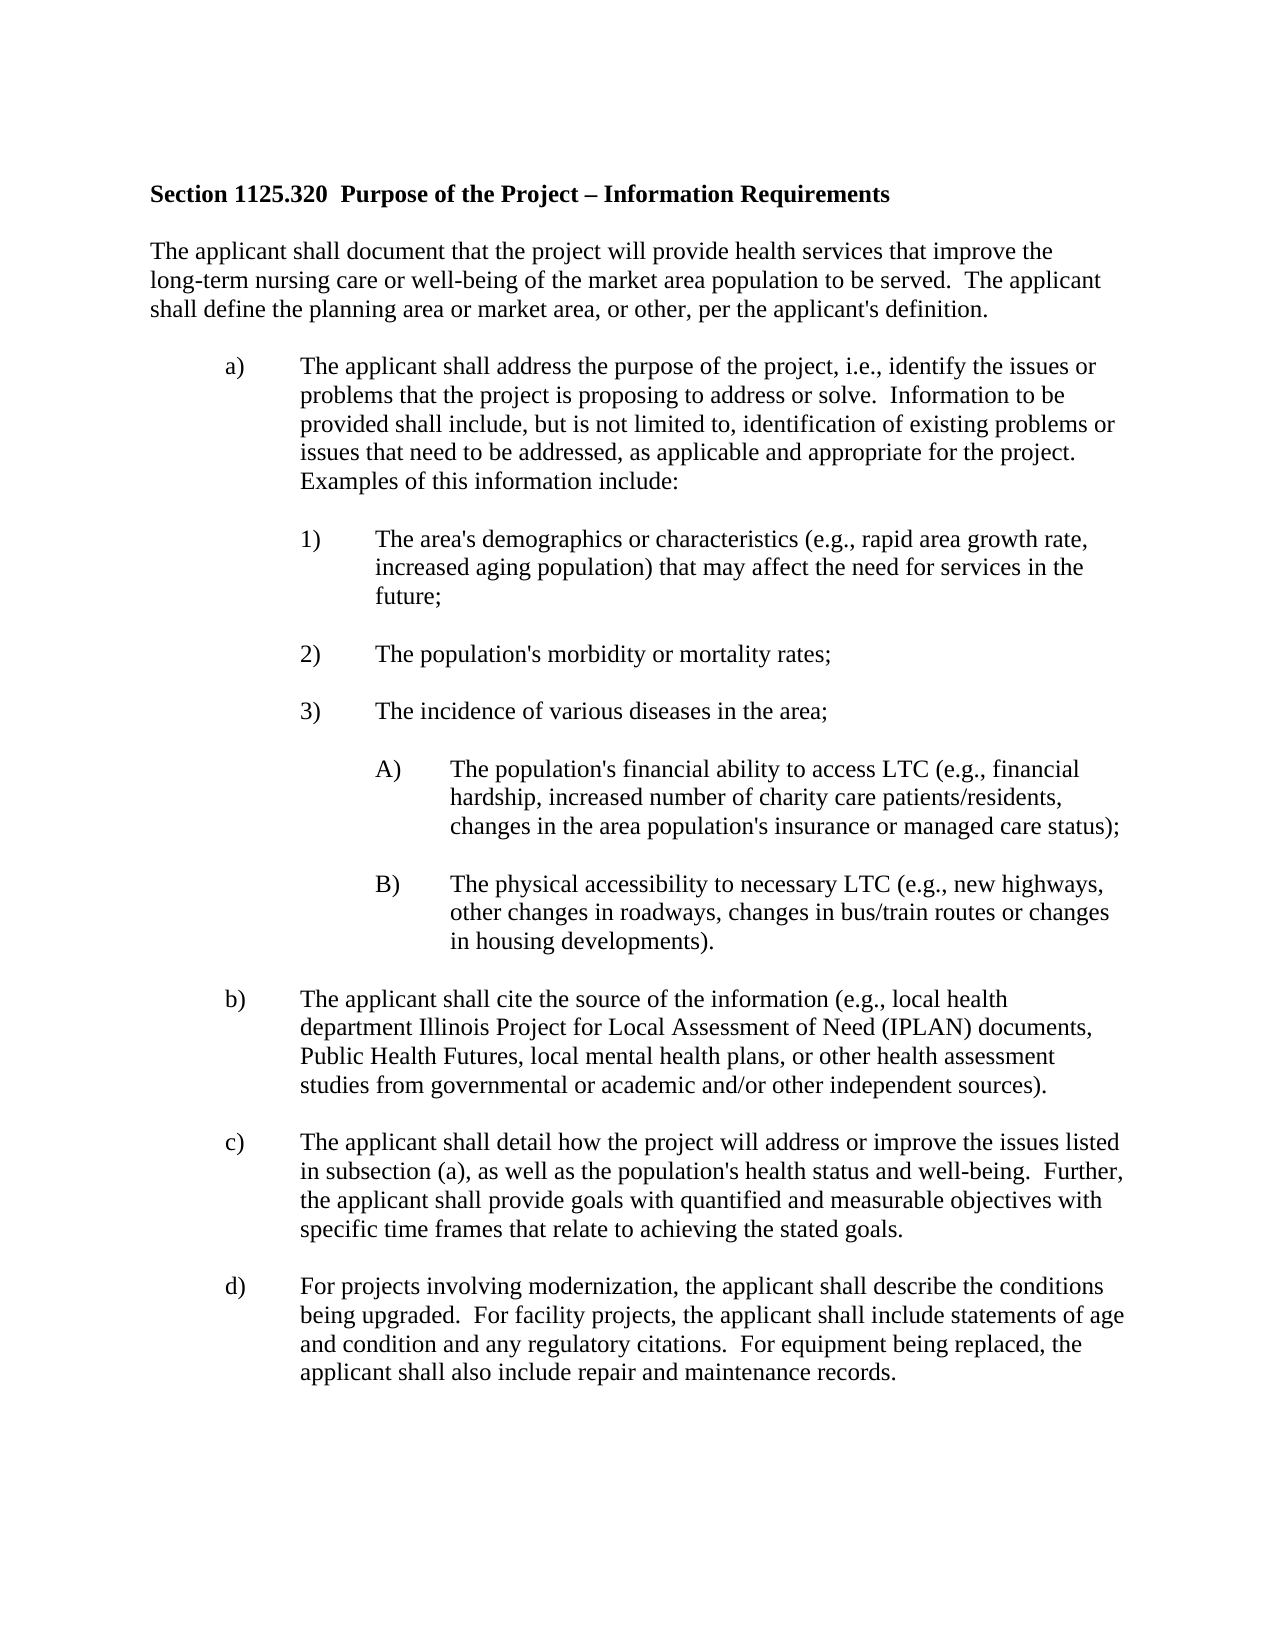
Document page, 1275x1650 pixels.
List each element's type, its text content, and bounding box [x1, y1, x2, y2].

text d) For projects involving modernization, the applicant shall describe the conditions being upgraded. For facility projects, the applicant shall include statements of age and condition and any regulatory citations. For equipment being replaced, the applicant shall also include repair and maintenance records. [225, 1271, 1125, 1386]
text The applicant shall document that the project will provide health services that improve the long-term nursing care or well-being of the market area population to be served. The applicant shall define the planning area or market area, or other, per the applicant's definition. [150, 236, 1125, 322]
text 3) The incidence of various diseases in the area; [225, 696, 1125, 725]
text b) The applicant shall cite the source of the information (e.g., local health department Illinois Project for Local Assessment of Need (IPLAN) documents, Public Health Futures, local mental health plans, or other health assessment studies from governmental or academic and/or other independent sources). [225, 984, 1125, 1099]
text Section 1125.320 Purpose of the Project – Information Requirements [150, 179, 1125, 207]
text c) The applicant shall detail how the project will address or improve the issues listed in subsection (a), as well as the population's health status and well-being. Further, the applicant shall provide goals with quantified and measurable objectives with specific time frames that relate to achieving the stated goals. [225, 1127, 1125, 1242]
text 2) The population's morbidity or mortality rates; [225, 639, 1125, 667]
text 1) The area's demographics or characteristics (e.g., rapid area growth rate, increased aging population) that may affect the need for services in the future; [300, 524, 1125, 610]
text A) The population's financial ability to access LTC (e.g., financial hardship, increased number of charity care patients/residents, changes in the area population's insurance or managed care status); [375, 754, 1125, 840]
text a) The applicant shall address the purpose of the project, i.e., identify the issues or problems that the project is proposing to address or solve. Information to be provided shall include, but is not limited to, identification of existing problems or issues that need to be addressed, as applicable and appropriate for the project. Examples of this information include: [225, 351, 1125, 495]
text B) The physical accessibility to necessary LTC (e.g., new highways, other changes in roadways, changes in bus/train routes or changes in housing developments). [375, 869, 1125, 955]
